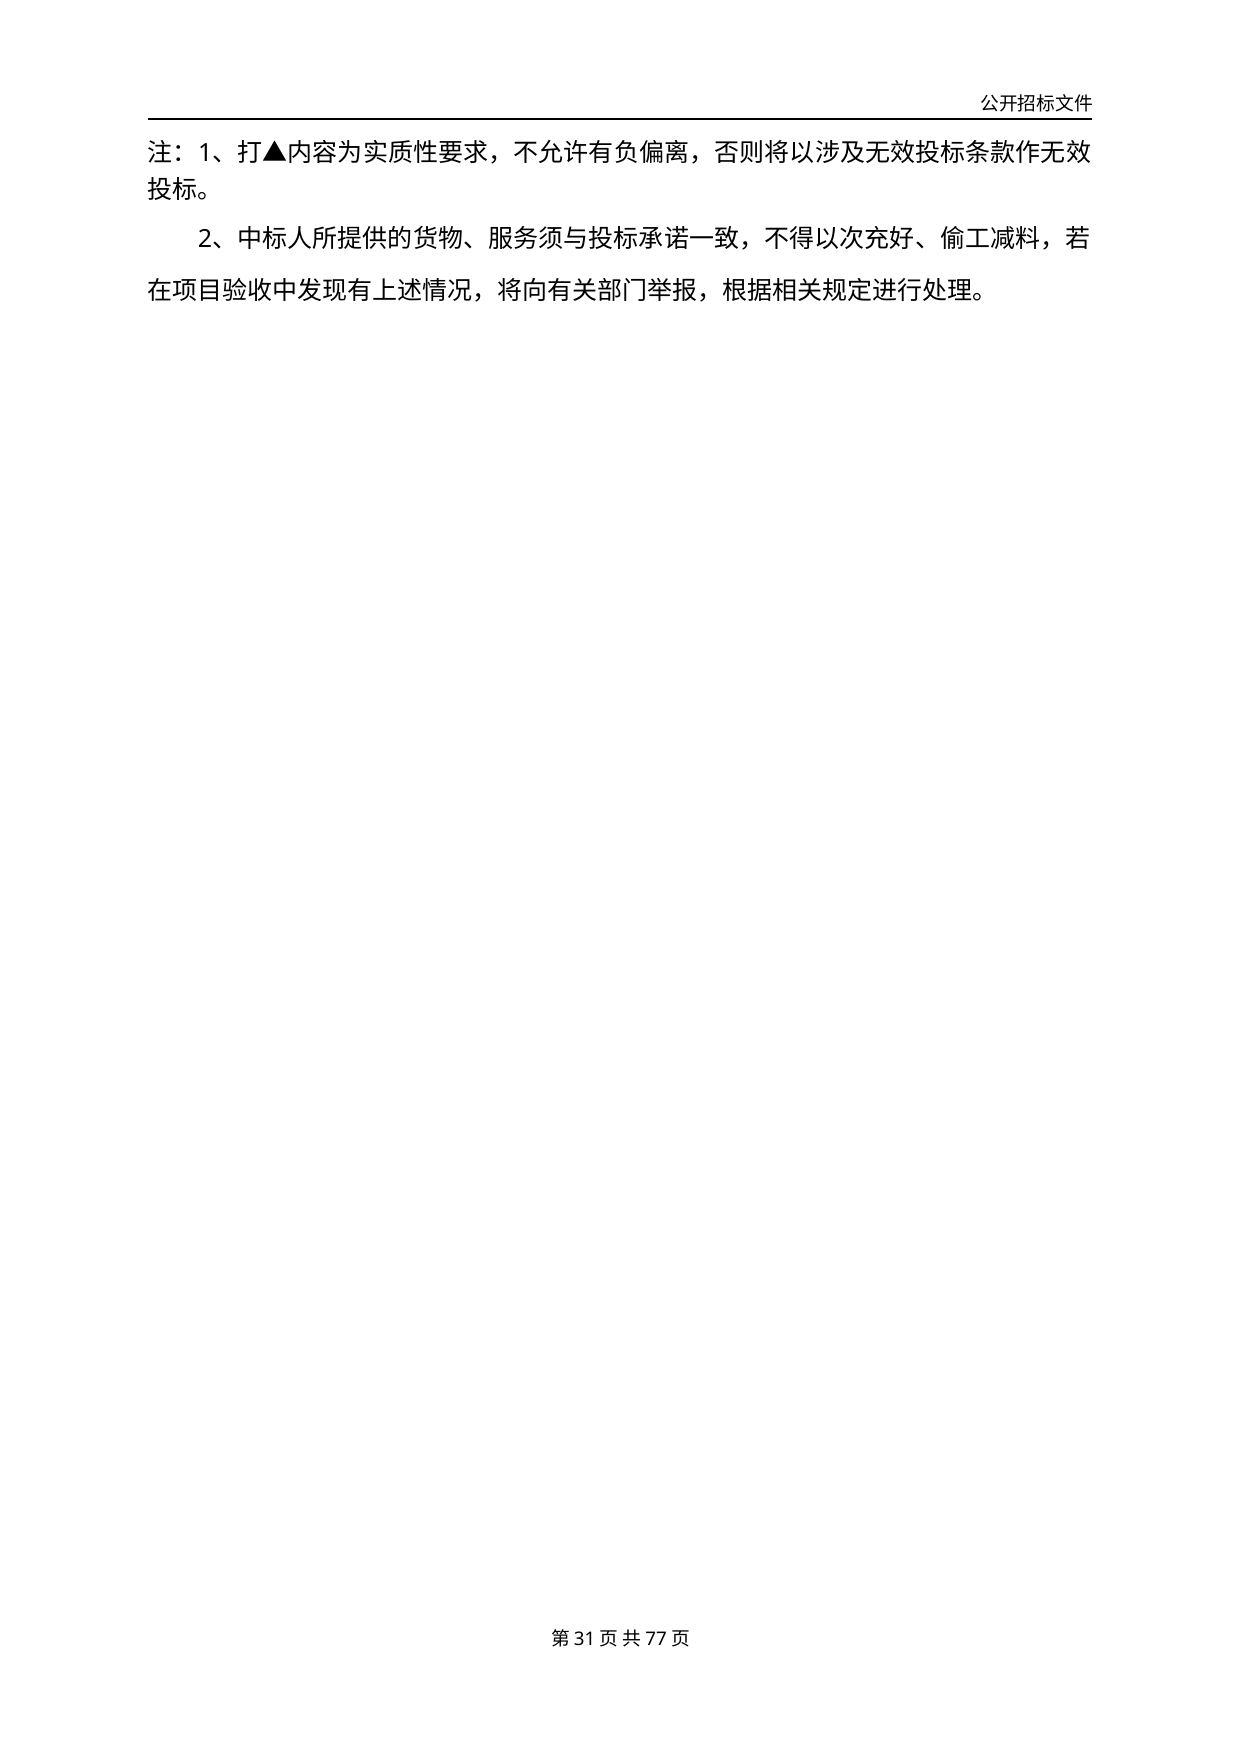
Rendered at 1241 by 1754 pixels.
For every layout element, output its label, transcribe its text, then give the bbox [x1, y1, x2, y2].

text 注：1、打▲内容为实质性要求，不允许有负偏离，否则将以涉及无效投标条款作无效投标。 [148, 133, 1092, 205]
text 2、中标人所提供的货物、服务须与投标承诺一致，不得以次充好、偷工减料，若在项目验收中发现有上述情况，将向有关部门举报，根据相关规定进行处理。 [148, 205, 1092, 309]
